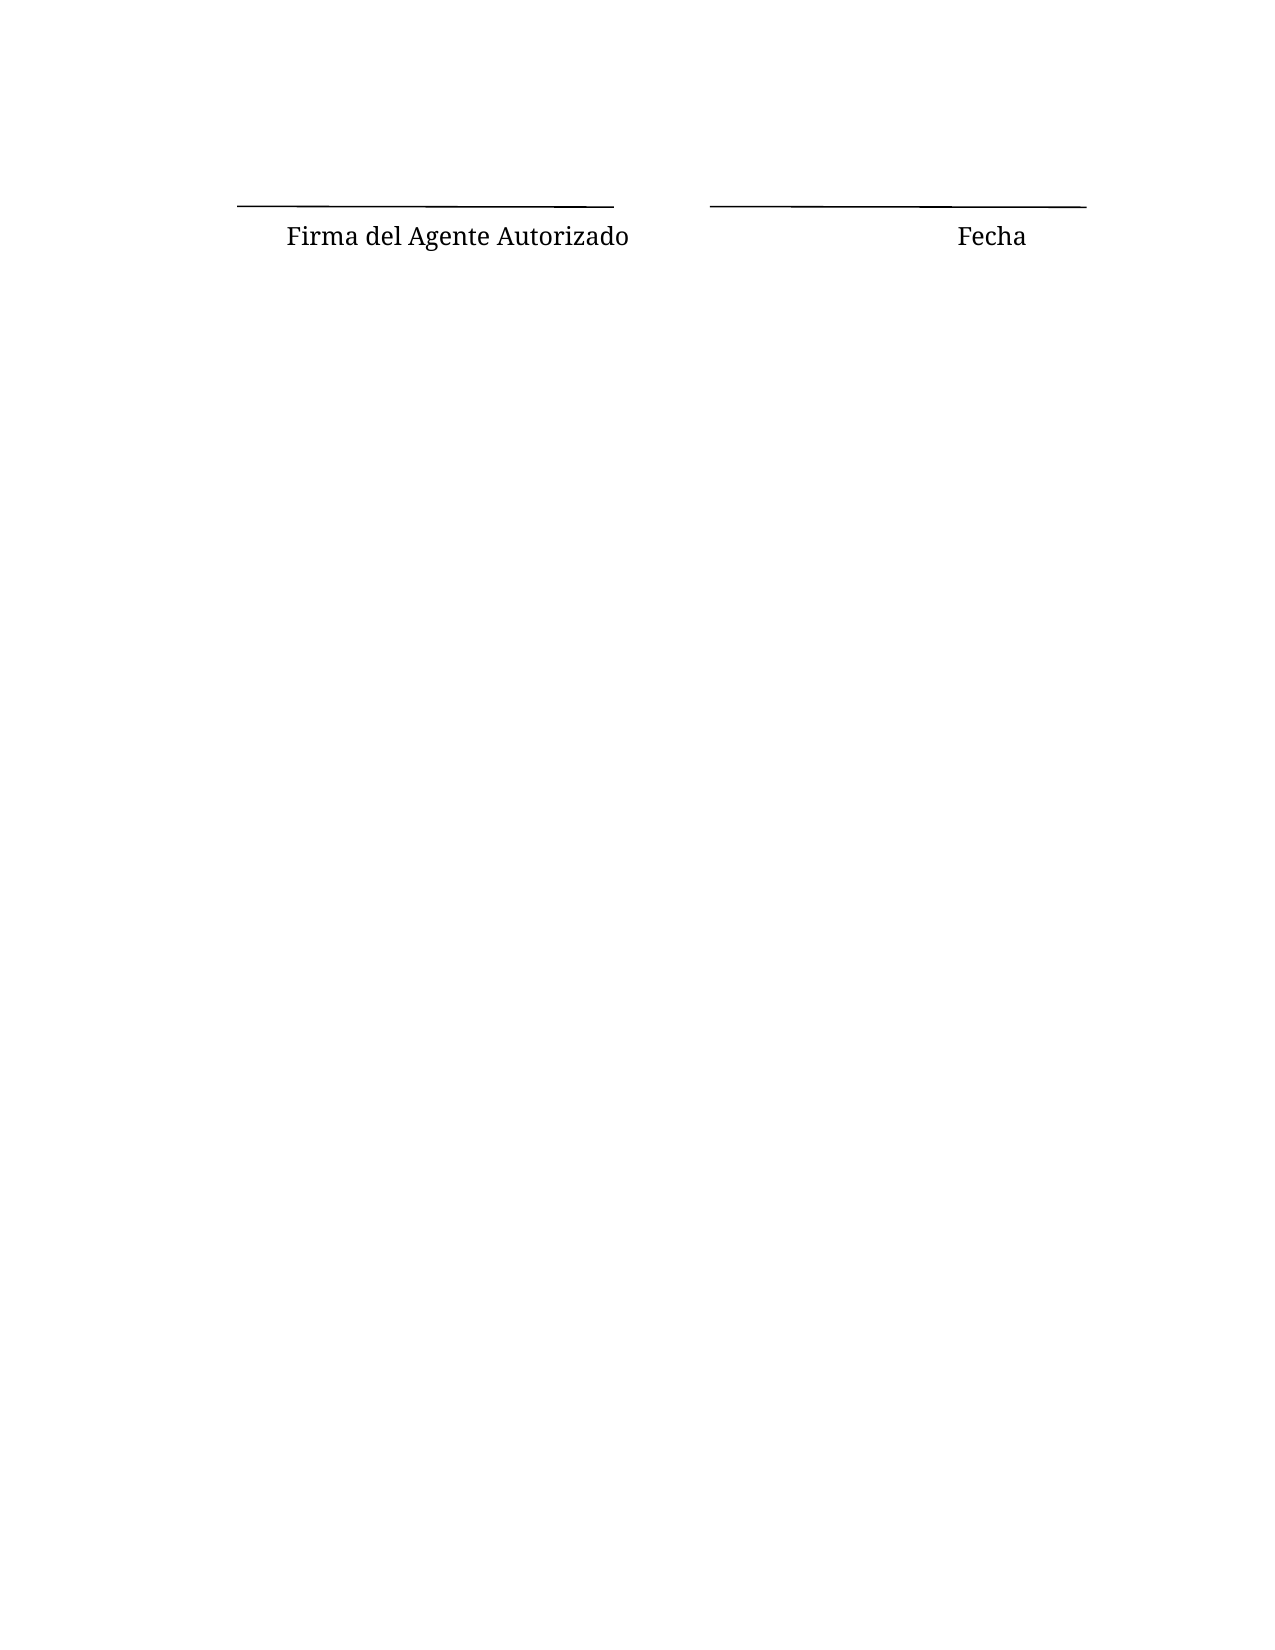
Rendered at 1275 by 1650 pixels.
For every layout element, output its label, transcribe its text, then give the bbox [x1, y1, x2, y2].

text Firma del Agente Autorizado Fecha [150, 218, 1119, 252]
